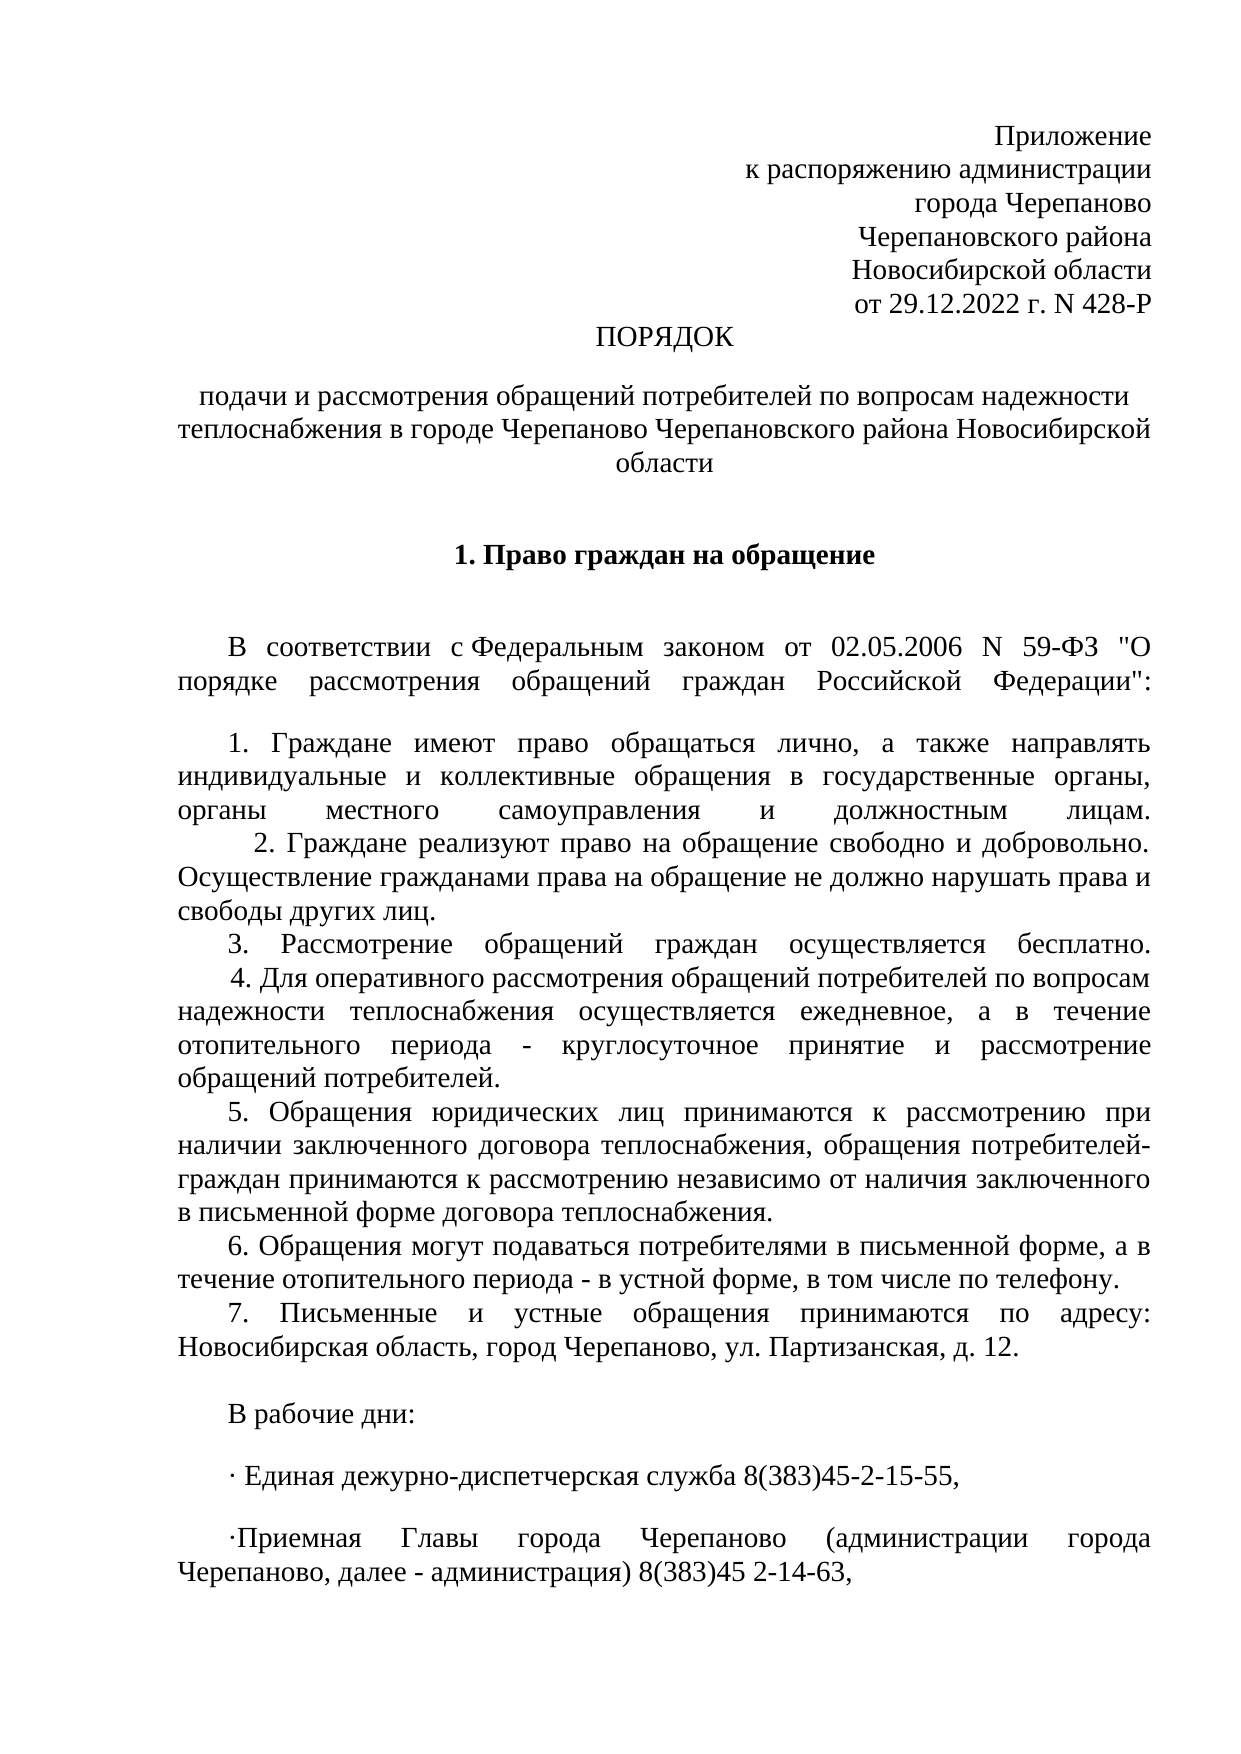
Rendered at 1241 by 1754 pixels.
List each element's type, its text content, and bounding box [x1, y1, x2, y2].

text В соответствии с Федеральным законом от 02.05.2006 N 59-ФЗ "О порядке рассмотрения обращений граждан Российской Федерации": [177, 629, 1152, 725]
text · Единая дежурно-диспетчерская служба 8(383)45-2-15-55, [177, 1458, 1152, 1520]
text подачи и рассмотрения обращений потребителей по вопросам надежности теплоснабжения в городе Черепаново Черепановского района Новосибирской области [177, 378, 1152, 478]
text 1. Право граждан на обращение [177, 503, 1152, 571]
text 6. Обращения могут подаваться потребителями в письменной форме, а в течение отопительного периода - в устной форме, в том числе по телефону. [177, 1228, 1152, 1295]
text ·Приемная Главы города Черепаново (администрации города Черепаново, далее - администрация) 8(383)45 2-14-63, [177, 1520, 1152, 1587]
text 7. Письменные и устные обращения принимаются по адресу: Новосибирская область, город Черепаново, ул. Партизанская, д. 12. [177, 1295, 1152, 1362]
text 1. Граждане имеют право обращаться лично, а также направлять индивидуальные и коллективные обращения в государственные органы, органы местного самоуправления и должностным лицам. 2. Граждане реализуют право на обращение свободно и добровольно. Осуществление гражданами права на обращение не должно нарушать права и свободы других лиц. [177, 725, 1152, 926]
text Черепановского района [177, 219, 1152, 252]
text 3. Рассмотрение обращений граждан осуществляется бесплатно. 4. Для оперативного рассмотрения обращений потребителей по вопросам надежности теплоснабжения осуществляется ежедневное, а в течение отопительного периода - круглосуточное принятие и рассмотрение обращений потребителей. [177, 926, 1152, 1094]
text Новосибирской области от 29.12.2022 г. N 428-Р [177, 252, 1152, 319]
text ПОРЯДОК [177, 319, 1152, 353]
text В рабочие дни: [177, 1396, 1152, 1458]
text Приложение к распоряжению администрации города Черепаново [177, 118, 1152, 219]
text 5. Обращения юридических лиц принимаются к рассмотрению при наличии заключенного договора теплоснабжения, обращения потребителей-граждан принимаются к рассмотрению независимо от наличия заключенного в письменной форме договора теплоснабжения. [177, 1094, 1152, 1228]
